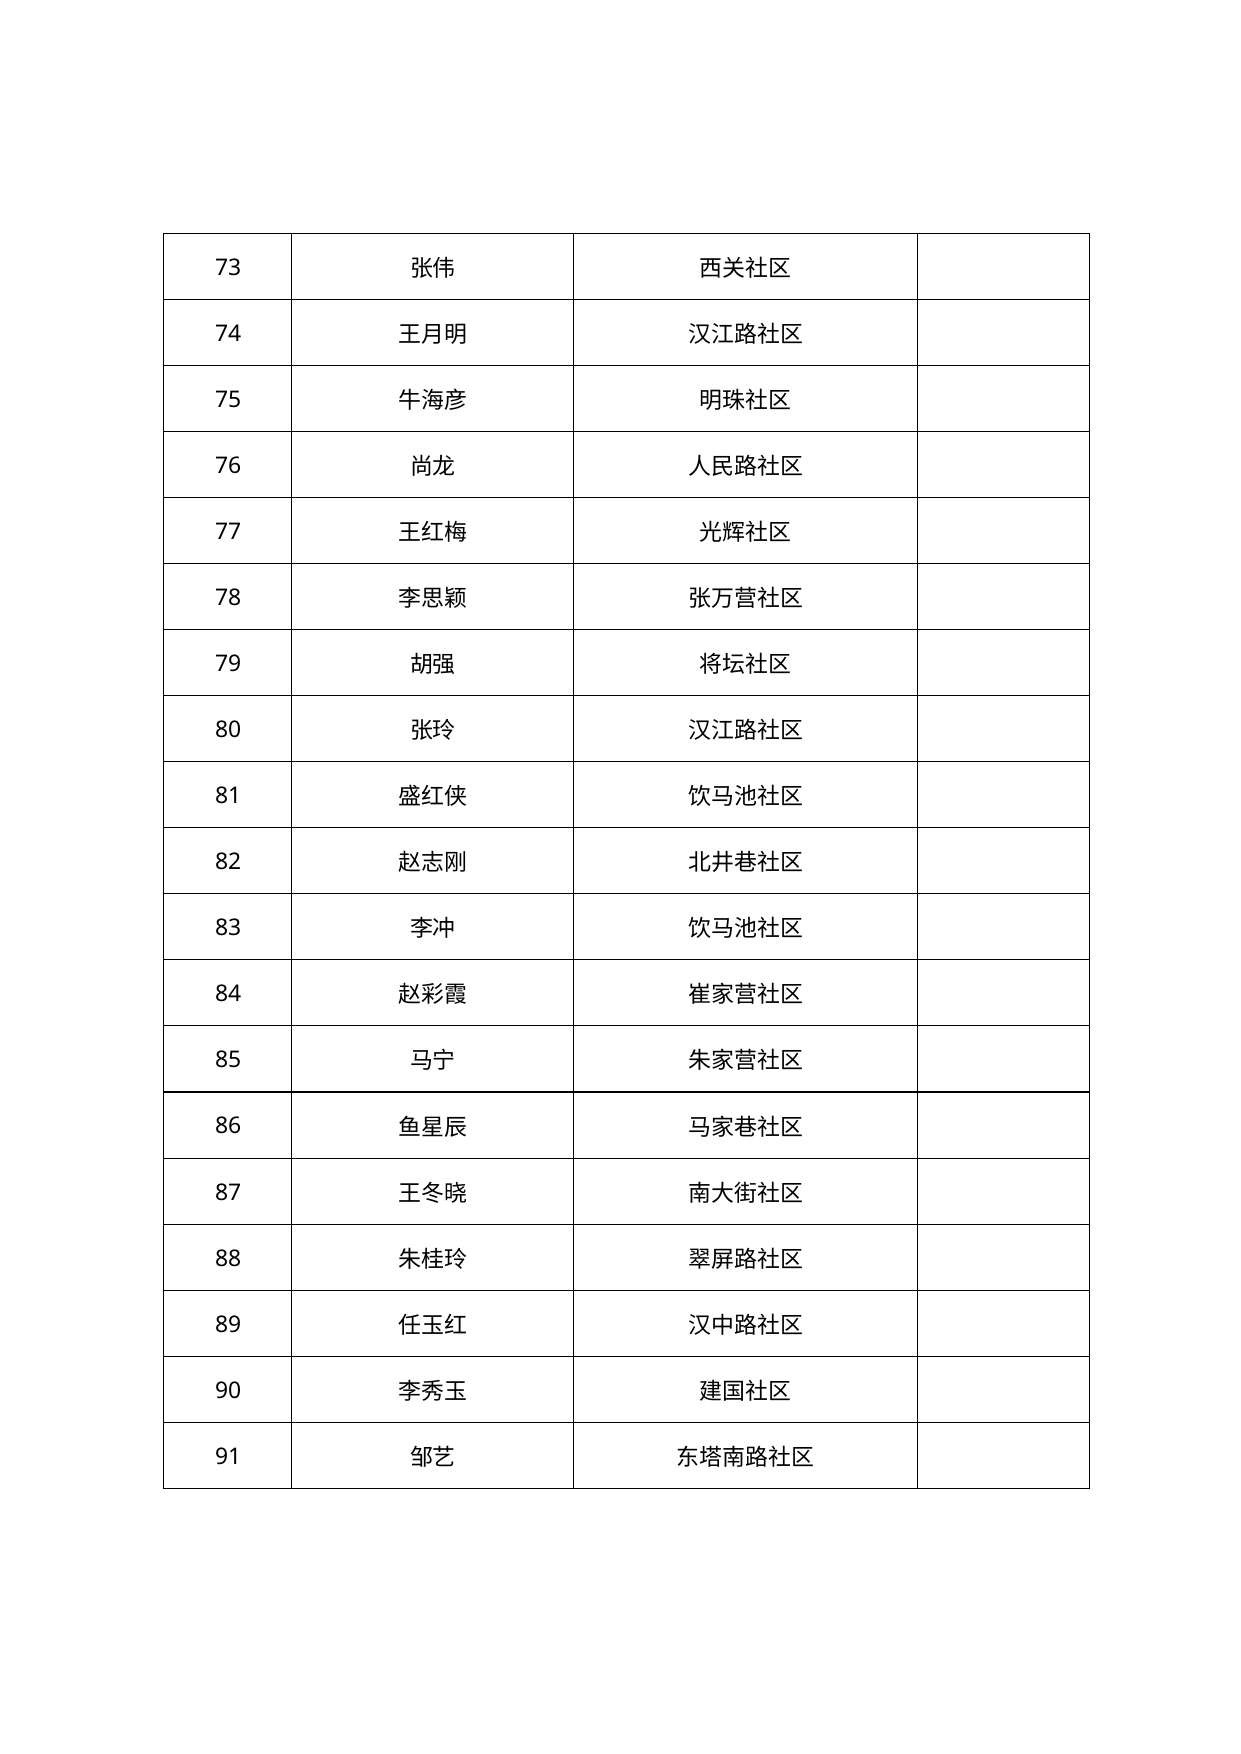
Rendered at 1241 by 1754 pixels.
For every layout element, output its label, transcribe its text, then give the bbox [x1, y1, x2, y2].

table_cell 78 [164, 564, 291, 629]
table_cell 81 [164, 762, 291, 827]
table_cell 张玲 [292, 696, 573, 761]
table_cell 89 [164, 1291, 291, 1356]
table_cell [918, 762, 1089, 827]
table_cell 88 [164, 1225, 291, 1289]
table_cell [918, 300, 1089, 365]
table_cell [918, 696, 1089, 761]
table_cell 84 [164, 960, 291, 1025]
table_cell [918, 1423, 1089, 1488]
table_cell 79 [164, 630, 291, 695]
table_cell [918, 564, 1089, 629]
table_cell 80 [164, 696, 291, 761]
table_cell 西关社区 [574, 234, 917, 299]
table_cell 朱家营社区 [574, 1026, 917, 1091]
table_cell 东塔南路社区 [574, 1423, 917, 1488]
table_cell 王冬晓 [292, 1159, 573, 1223]
table_cell 77 [164, 498, 291, 563]
table_cell 胡强 [292, 630, 573, 695]
table_cell [918, 366, 1089, 431]
table_cell 83 [164, 894, 291, 959]
table_cell [918, 1026, 1089, 1091]
table_cell 光辉社区 [574, 498, 917, 563]
table_cell 邹艺 [292, 1423, 573, 1488]
table_cell [918, 234, 1089, 299]
table_cell 赵志刚 [292, 828, 573, 893]
table_cell 马宁 [292, 1026, 573, 1091]
table_cell 北井巷社区 [574, 828, 917, 893]
table_cell 将坛社区 [574, 630, 917, 695]
table_cell 饮马池社区 [574, 894, 917, 959]
table_cell 崔家营社区 [574, 960, 917, 1025]
table_cell 人民路社区 [574, 432, 917, 497]
table_cell 牛海彦 [292, 366, 573, 431]
table_cell 南大街社区 [574, 1159, 917, 1223]
table_cell 李秀玉 [292, 1357, 573, 1422]
table_cell [918, 960, 1089, 1025]
table_cell 翠屏路社区 [574, 1225, 917, 1289]
table_cell 建国社区 [574, 1357, 917, 1422]
table_cell [918, 1357, 1089, 1422]
table_cell 尚龙 [292, 432, 573, 497]
table_cell [918, 630, 1089, 695]
table_cell 盛红侠 [292, 762, 573, 827]
table_cell 饮马池社区 [574, 762, 917, 827]
table_cell 86 [164, 1093, 291, 1157]
table_cell [918, 1225, 1089, 1289]
table_cell 87 [164, 1159, 291, 1223]
table_cell 85 [164, 1026, 291, 1091]
table_cell 汉中路社区 [574, 1291, 917, 1356]
table_cell 王月明 [292, 300, 573, 365]
table_cell 李思颖 [292, 564, 573, 629]
table_cell 任玉红 [292, 1291, 573, 1356]
table_cell [918, 828, 1089, 893]
table_cell 91 [164, 1423, 291, 1488]
table_cell 李冲 [292, 894, 573, 959]
table_cell [918, 1093, 1089, 1157]
table_cell 张万营社区 [574, 564, 917, 629]
table_cell 82 [164, 828, 291, 893]
table_cell 朱桂玲 [292, 1225, 573, 1289]
table_cell 明珠社区 [574, 366, 917, 431]
table_cell 王红梅 [292, 498, 573, 563]
table_cell 90 [164, 1357, 291, 1422]
table_cell 汉江路社区 [574, 300, 917, 365]
table_cell [918, 432, 1089, 497]
table_cell 75 [164, 366, 291, 431]
table_cell 76 [164, 432, 291, 497]
table_cell 73 [164, 234, 291, 299]
table_cell 张伟 [292, 234, 573, 299]
table_cell 马家巷社区 [574, 1093, 917, 1157]
table_cell [918, 498, 1089, 563]
table_cell 鱼星辰 [292, 1093, 573, 1157]
table_cell 汉江路社区 [574, 696, 917, 761]
table_cell [918, 1291, 1089, 1356]
table_cell 74 [164, 300, 291, 365]
table_cell [918, 894, 1089, 959]
table_cell [918, 1159, 1089, 1223]
table_cell 赵彩霞 [292, 960, 573, 1025]
